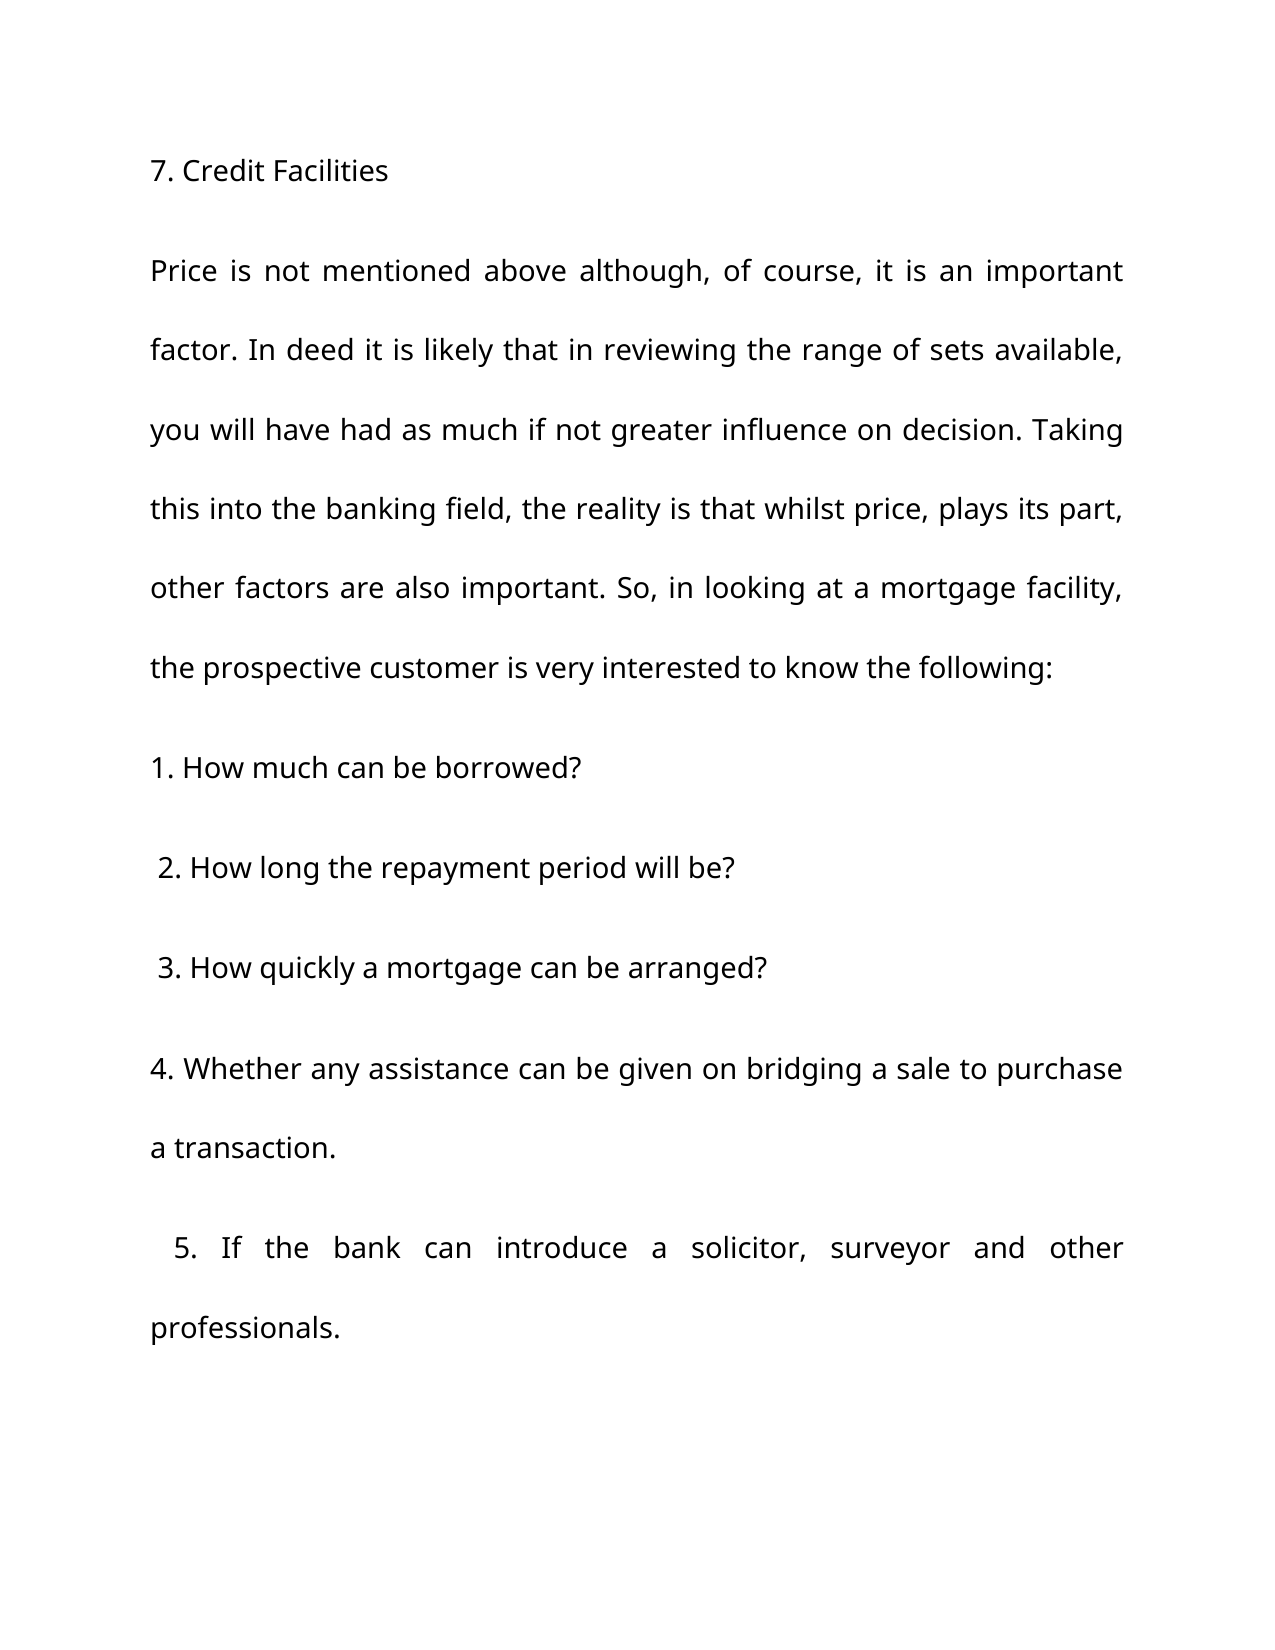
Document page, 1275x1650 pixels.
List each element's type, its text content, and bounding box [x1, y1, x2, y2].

text Price is not mentioned above although, of course, it is an important factor. In deed it is likely that in reviewing the range of sets available, you will have had as much if not greater influence on decision. Taking this into the banking field, the reality is that whilst price, plays its part, other factors are also important. So, in looking at a mortgage facility, the prospective customer is very interested to know the following: [150, 250, 1125, 687]
text 2. How long the repayment period will be? [150, 847, 1125, 887]
text 4. Whether any assistance can be given on bridging a sale to purchase a transaction. [150, 1048, 1125, 1167]
text 7. Credit Facilities [150, 150, 1125, 190]
text 5. If the bank can introduce a solicitor, surveyor and other professionals. [150, 1227, 1125, 1347]
text 3. How quickly a mortgage can be arranged? [150, 948, 1125, 987]
text 1. How much can be borrowed? [150, 747, 1125, 787]
